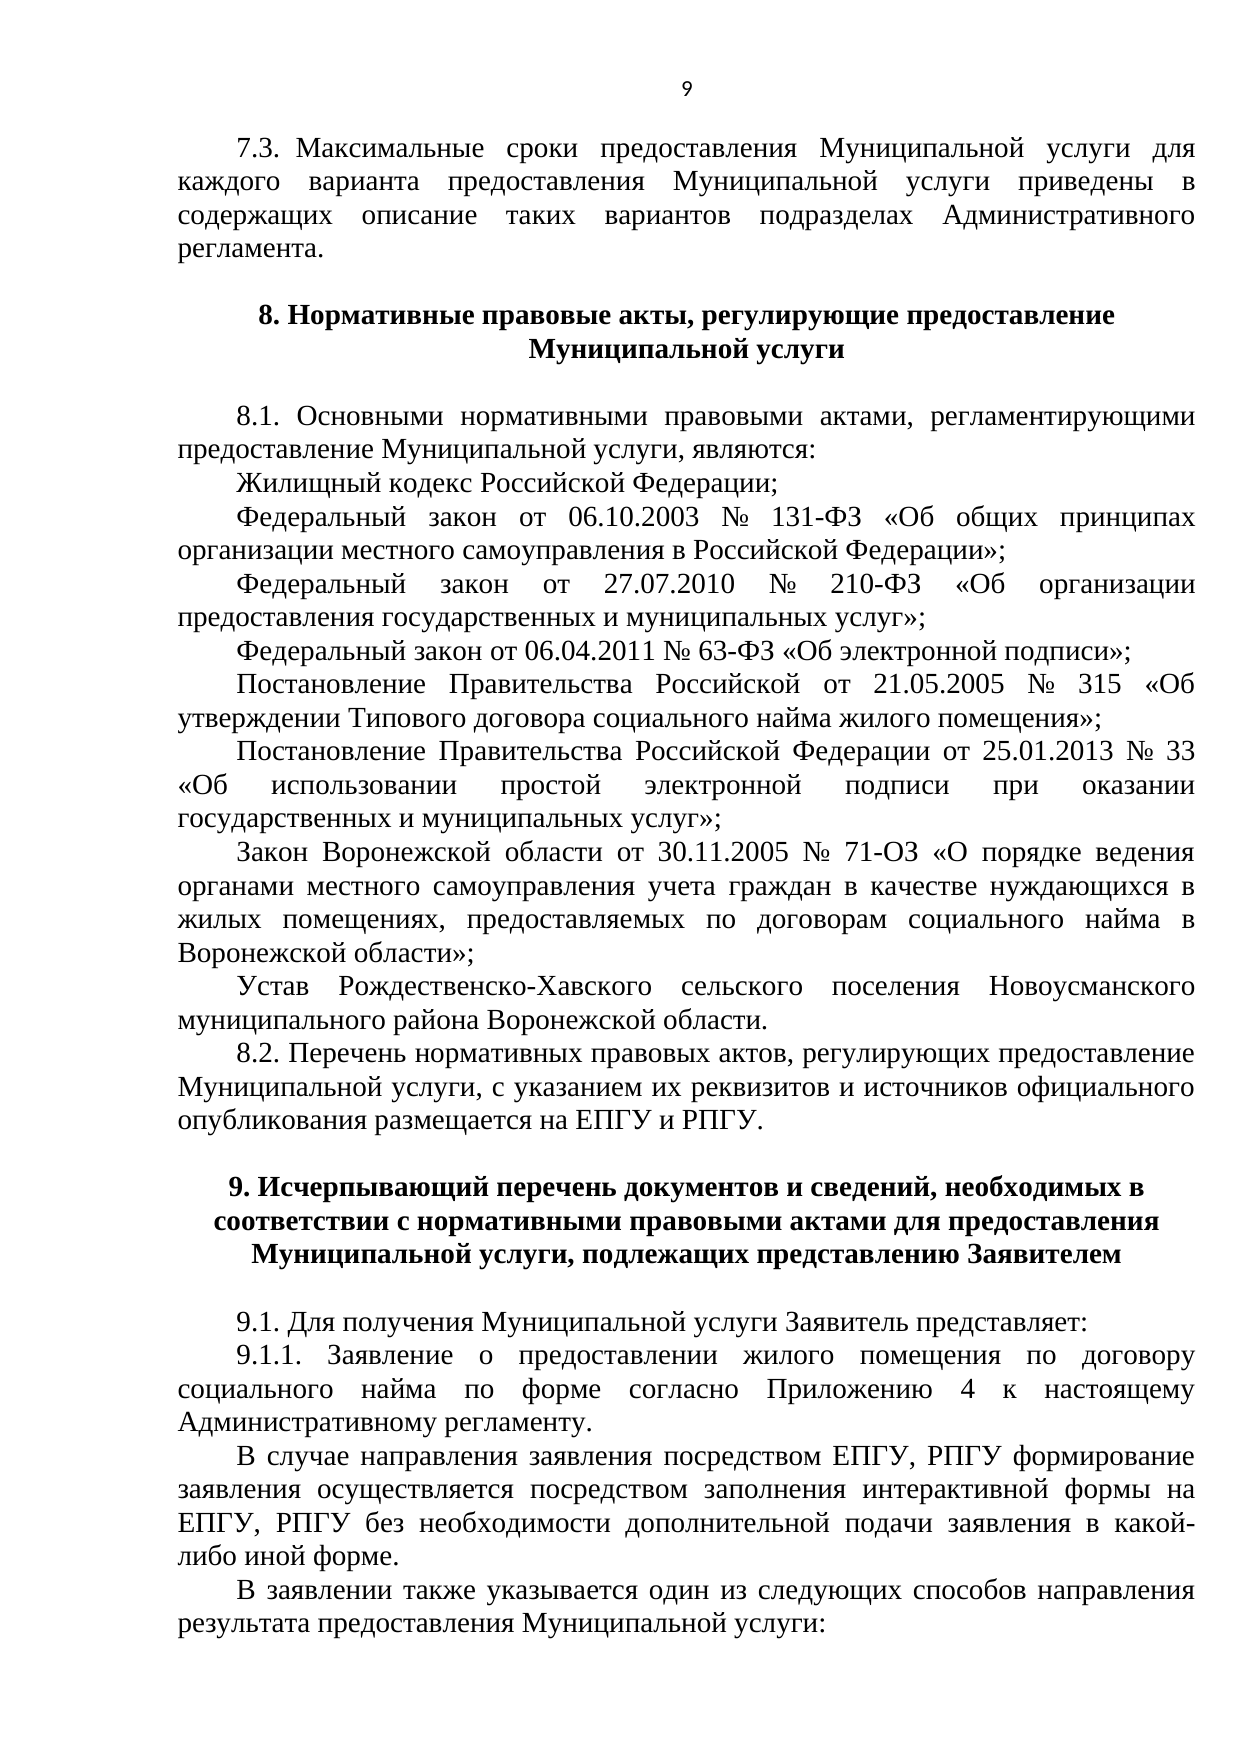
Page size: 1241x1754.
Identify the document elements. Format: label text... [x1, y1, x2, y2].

text Федеральный закон от 27.07.2010 № 210-ФЗ «Об организации предоставления государственных и муниципальных услуг»; [177, 566, 1196, 633]
text 9.1.1. Заявление о предоставлении жилого помещения по договору социального найма по форме согласно Приложению 4 к настоящему Административному регламенту. [177, 1337, 1196, 1438]
text 9.1. Для получения Муниципальной услуги Заявитель представляет: [177, 1304, 1196, 1337]
text Устав Рождественско-Хавского сельского поселения Новоусманского муниципального района Воронежской области. [177, 968, 1196, 1035]
text 8. Нормативные правовые акты, регулирующие предоставление Муниципальной услуги [177, 297, 1196, 364]
text Постановление Правительства Российской от 21.05.2005 № 315 «Об утверждении Типового договора социального найма жилого помещения»; [177, 666, 1196, 733]
text 8.2. Перечень нормативных правовых актов, регулирующих предоставление Муниципальной услуги, с указанием их реквизитов и источников официального опубликования размещается на ЕПГУ и РПГУ. [177, 1035, 1196, 1136]
text Постановление Правительства Российской Федерации от 25.01.2013 № 33 «Об использовании простой электронной подписи при оказании государственных и муниципальных услуг»; [177, 733, 1196, 834]
text 8.1. Основными нормативными правовыми актами, регламентирующими предоставление Муниципальной услуги, являются: [177, 398, 1196, 465]
text В случае направления заявления посредством ЕПГУ, РПГУ формирование заявления осуществляется посредством заполнения интерактивной формы на ЕПГУ, РПГУ без необходимости дополнительной подачи заявления в какой-либо иной форме. [177, 1438, 1196, 1572]
list Максимальные сроки предоставления Муниципальной услуги для каждого варианта предоставления Муниципальной услуги приведены в содержащих описание таких вариантов подразделах Административного регламента. [177, 130, 1196, 264]
text Закон Воронежской области от 30.11.2005 № 71-ОЗ «О порядке ведения органами местного самоуправления учета граждан в качестве нуждающихся в жилых помещениях, предоставляемых по договорам социального найма в Воронежской области»; [177, 834, 1196, 968]
text Федеральный закон от 06.10.2003 № 131-ФЗ «Об общих принципах организации местного самоуправления в Российской Федерации»; [177, 499, 1196, 566]
text Федеральный закон от 06.04.2011 № 63-ФЗ «Об электронной подписи»; [177, 633, 1196, 666]
text Жилищный кодекс Российской Федерации; [177, 465, 1196, 499]
text 9. Исчерпывающий перечень документов и сведений, необходимых в соответствии с нормативными правовыми актами для предоставления Муниципальной услуги, подлежащих представлению Заявителем [177, 1169, 1196, 1270]
text В заявлении также указывается один из следующих способов направления результата предоставления Муниципальной услуги: [177, 1572, 1196, 1639]
